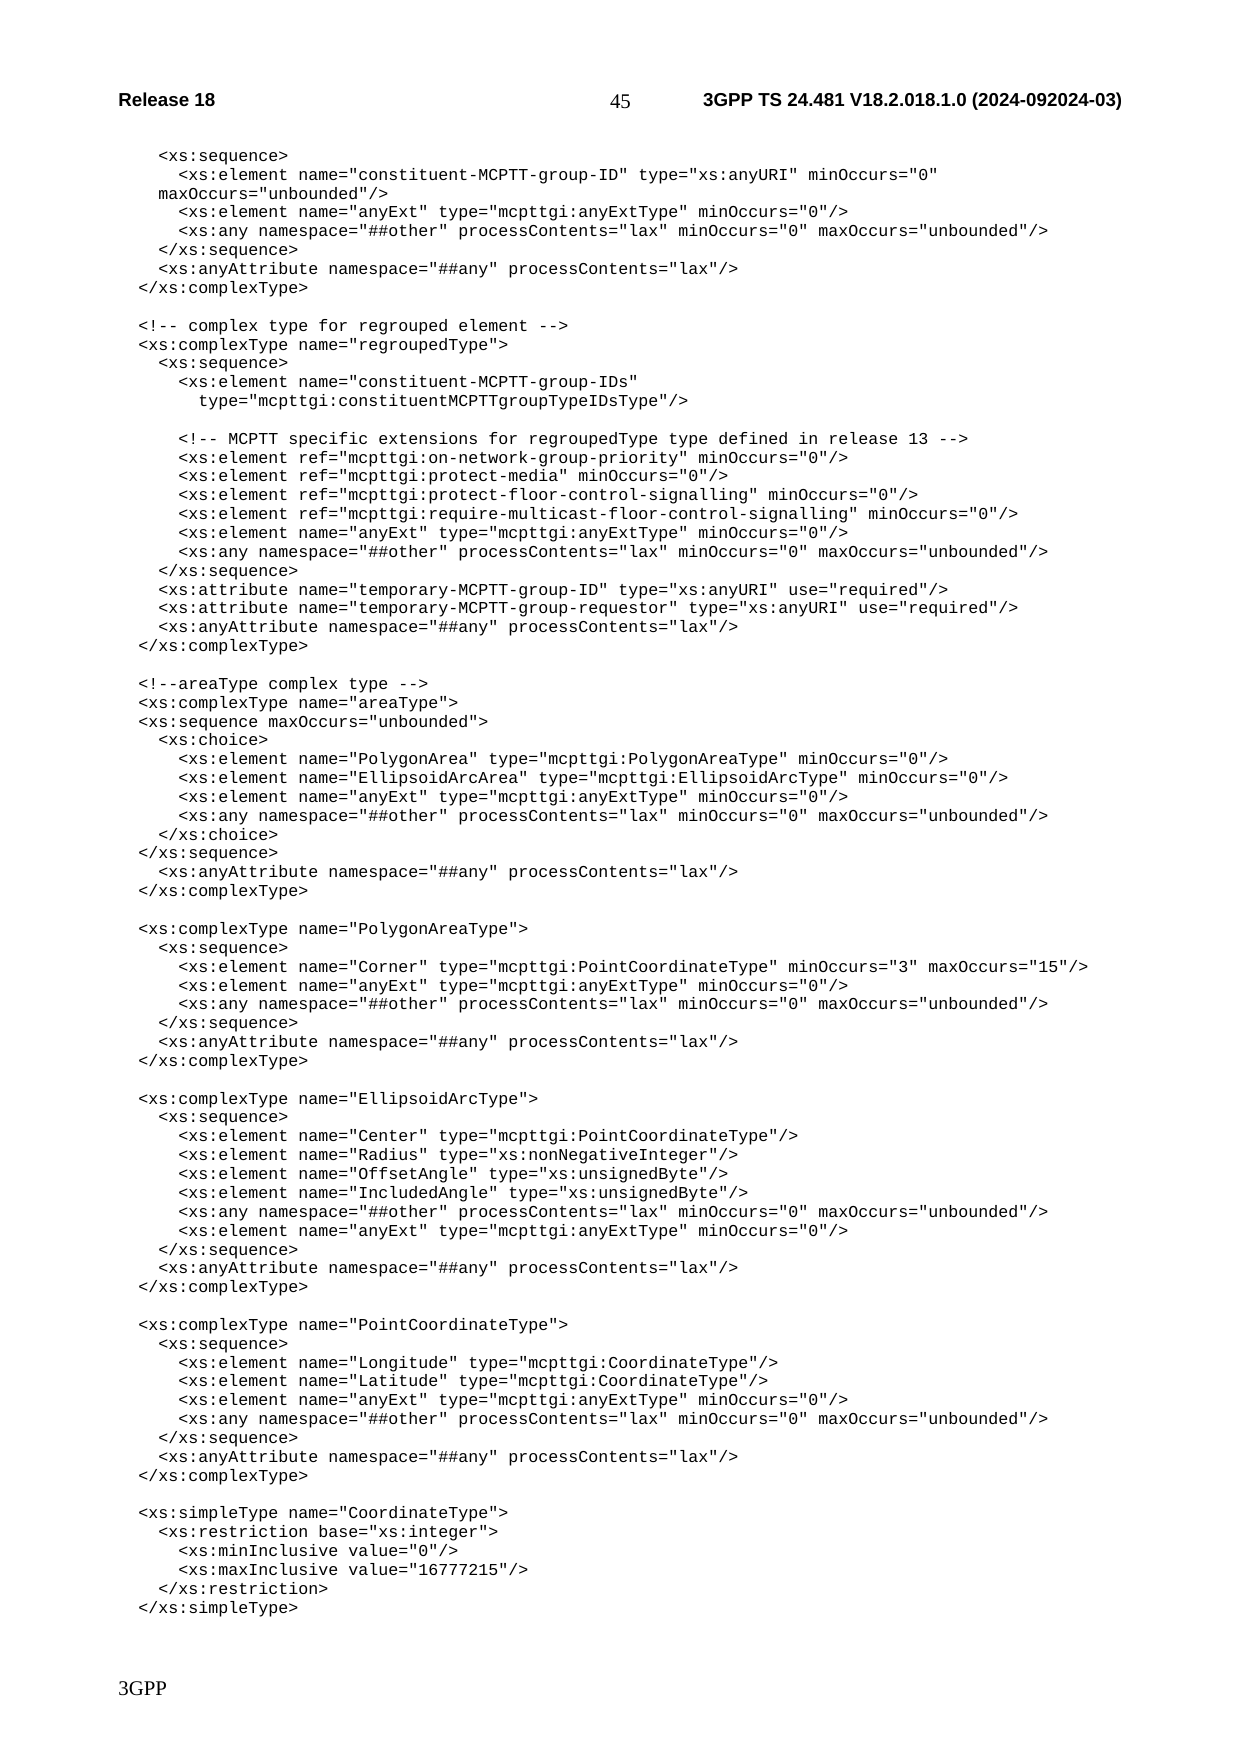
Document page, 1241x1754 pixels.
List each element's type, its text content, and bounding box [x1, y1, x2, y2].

text </xs:complexType> [118, 1467, 1122, 1486]
text <xs:element name="Radius" type="xs:nonNegativeInteger"/> [118, 1147, 1122, 1166]
text <xs:element name="anyExt" type="mcpttgi:anyExtType" minOccurs="0"/> [118, 1392, 1122, 1411]
text <!-- complex type for regrouped element --> [118, 317, 1122, 336]
text <xs:any namespace="##other" processContents="lax" minOccurs="0" maxOccurs="unbounded"/> [118, 996, 1122, 1015]
text </xs:simpleType> [118, 1599, 1122, 1618]
text </xs:complexType> [118, 1279, 1122, 1298]
text </xs:sequence> [118, 845, 1122, 864]
text <xs:any namespace="##other" processContents="lax" minOccurs="0" maxOccurs="unbounded"/> [118, 807, 1122, 826]
text </xs:sequence> [118, 1241, 1122, 1260]
text <xs:anyAttribute namespace="##any" processContents="lax"/> [118, 1260, 1122, 1279]
text <xs:any namespace="##other" processContents="lax" minOccurs="0" maxOccurs="unbounded"/> [118, 1411, 1122, 1429]
text <xs:anyAttribute namespace="##any" processContents="lax"/> [118, 864, 1122, 883]
text <xs:element name="anyExt" type="mcpttgi:anyExtType" minOccurs="0"/> [118, 1222, 1122, 1241]
text </xs:sequence> [118, 242, 1122, 261]
text <xs:maxInclusive value="16777215"/> [118, 1562, 1122, 1580]
text <xs:complexType name="areaType"> [118, 694, 1122, 713]
text <xs:element name="EllipsoidArcArea" type="mcpttgi:EllipsoidArcType" minOccurs="0"/> [118, 770, 1122, 788]
text <xs:element name="anyExt" type="mcpttgi:anyExtType" minOccurs="0"/> [118, 524, 1122, 543]
text <xs:attribute name="temporary-MCPTT-group-requestor" type="xs:anyURI" use="required"/> [118, 600, 1122, 619]
text <xs:element name="IncludedAngle" type="xs:unsignedByte"/> [118, 1184, 1122, 1203]
text <xs:element ref="mcpttgi:protect-media" minOccurs="0"/> [118, 468, 1122, 487]
text <xs:element name="anyExt" type="mcpttgi:anyExtType" minOccurs="0"/> [118, 788, 1122, 807]
text <xs:any namespace="##other" processContents="lax" minOccurs="0" maxOccurs="unbounded"/> [118, 543, 1122, 562]
text <xs:element name="PolygonArea" type="mcpttgi:PolygonAreaType" minOccurs="0"/> [118, 751, 1122, 770]
text <xs:element name="OffsetAngle" type="xs:unsignedByte"/> [118, 1166, 1122, 1184]
text <xs:restriction base="xs:integer"> [118, 1524, 1122, 1543]
text <xs:anyAttribute namespace="##any" processContents="lax"/> [118, 261, 1122, 279]
text <xs:complexType name="PolygonAreaType"> [118, 921, 1122, 939]
text </xs:complexType> [118, 279, 1122, 298]
text </xs:restriction> [118, 1580, 1122, 1599]
text </xs:choice> [118, 826, 1122, 845]
text <xs:simpleType name="CoordinateType"> [118, 1505, 1122, 1524]
text <xs:sequence> [118, 355, 1122, 374]
text <xs:element name="Latitude" type="mcpttgi:CoordinateType"/> [118, 1373, 1122, 1392]
text <xs:choice> [118, 732, 1122, 751]
text </xs:sequence> [118, 1429, 1122, 1448]
text type="mcpttgi:constituentMCPTTgroupTypeIDsType"/> [118, 393, 1122, 411]
text <xs:sequence> [118, 1335, 1122, 1354]
text </xs:complexType> [118, 638, 1122, 657]
text <xs:complexType name="EllipsoidArcType"> [118, 1090, 1122, 1109]
text <!--areaType complex type --> [118, 675, 1122, 694]
text <xs:element name="Center" type="mcpttgi:PointCoordinateType"/> [118, 1128, 1122, 1147]
text <xs:element name="Corner" type="mcpttgi:PointCoordinateType" minOccurs="3" maxOccurs="15"/> [118, 958, 1122, 977]
text <xs:anyAttribute namespace="##any" processContents="lax"/> [118, 1448, 1122, 1467]
text <xs:any namespace="##other" processContents="lax" minOccurs="0" maxOccurs="unbounded"/> [118, 223, 1122, 242]
text <xs:anyAttribute namespace="##any" processContents="lax"/> [118, 619, 1122, 638]
text <xs:element ref="mcpttgi:on-network-group-priority" minOccurs="0"/> [118, 449, 1122, 468]
text <xs:element name="constituent-MCPTT-group-ID" type="xs:anyURI" minOccurs="0" maxOccurs="unbounded"/> [118, 166, 1122, 204]
text <xs:anyAttribute namespace="##any" processContents="lax"/> [118, 1034, 1122, 1052]
text <xs:element name="anyExt" type="mcpttgi:anyExtType" minOccurs="0"/> [118, 977, 1122, 996]
text <xs:sequence> [118, 147, 1122, 166]
text <xs:any namespace="##other" processContents="lax" minOccurs="0" maxOccurs="unbounded"/> [118, 1203, 1122, 1222]
text <xs:element name="constituent-MCPTT-group-IDs" [118, 374, 1122, 393]
text <xs:sequence maxOccurs="unbounded"> [118, 713, 1122, 732]
text <xs:minInclusive value="0"/> [118, 1543, 1122, 1562]
text <xs:element name="Longitude" type="mcpttgi:CoordinateType"/> [118, 1354, 1122, 1373]
text <xs:sequence> [118, 939, 1122, 958]
text </xs:complexType> [118, 1052, 1122, 1071]
text <!-- MCPTT specific extensions for regroupedType type defined in release 13 --> [118, 430, 1122, 449]
text <xs:element name="anyExt" type="mcpttgi:anyExtType" minOccurs="0"/> [118, 204, 1122, 223]
text <xs:sequence> [118, 1109, 1122, 1128]
text </xs:sequence> [118, 562, 1122, 581]
text <xs:complexType name="PointCoordinateType"> [118, 1316, 1122, 1335]
text </xs:sequence> [118, 1015, 1122, 1034]
text <xs:complexType name="regroupedType"> [118, 336, 1122, 355]
text </xs:complexType> [118, 883, 1122, 902]
text <xs:element ref="mcpttgi:protect-floor-control-signalling" minOccurs="0"/> [118, 487, 1122, 506]
text <xs:attribute name="temporary-MCPTT-group-ID" type="xs:anyURI" use="required"/> [118, 581, 1122, 600]
text <xs:element ref="mcpttgi:require-multicast-floor-control-signalling" minOccurs="0"/> [118, 506, 1122, 524]
